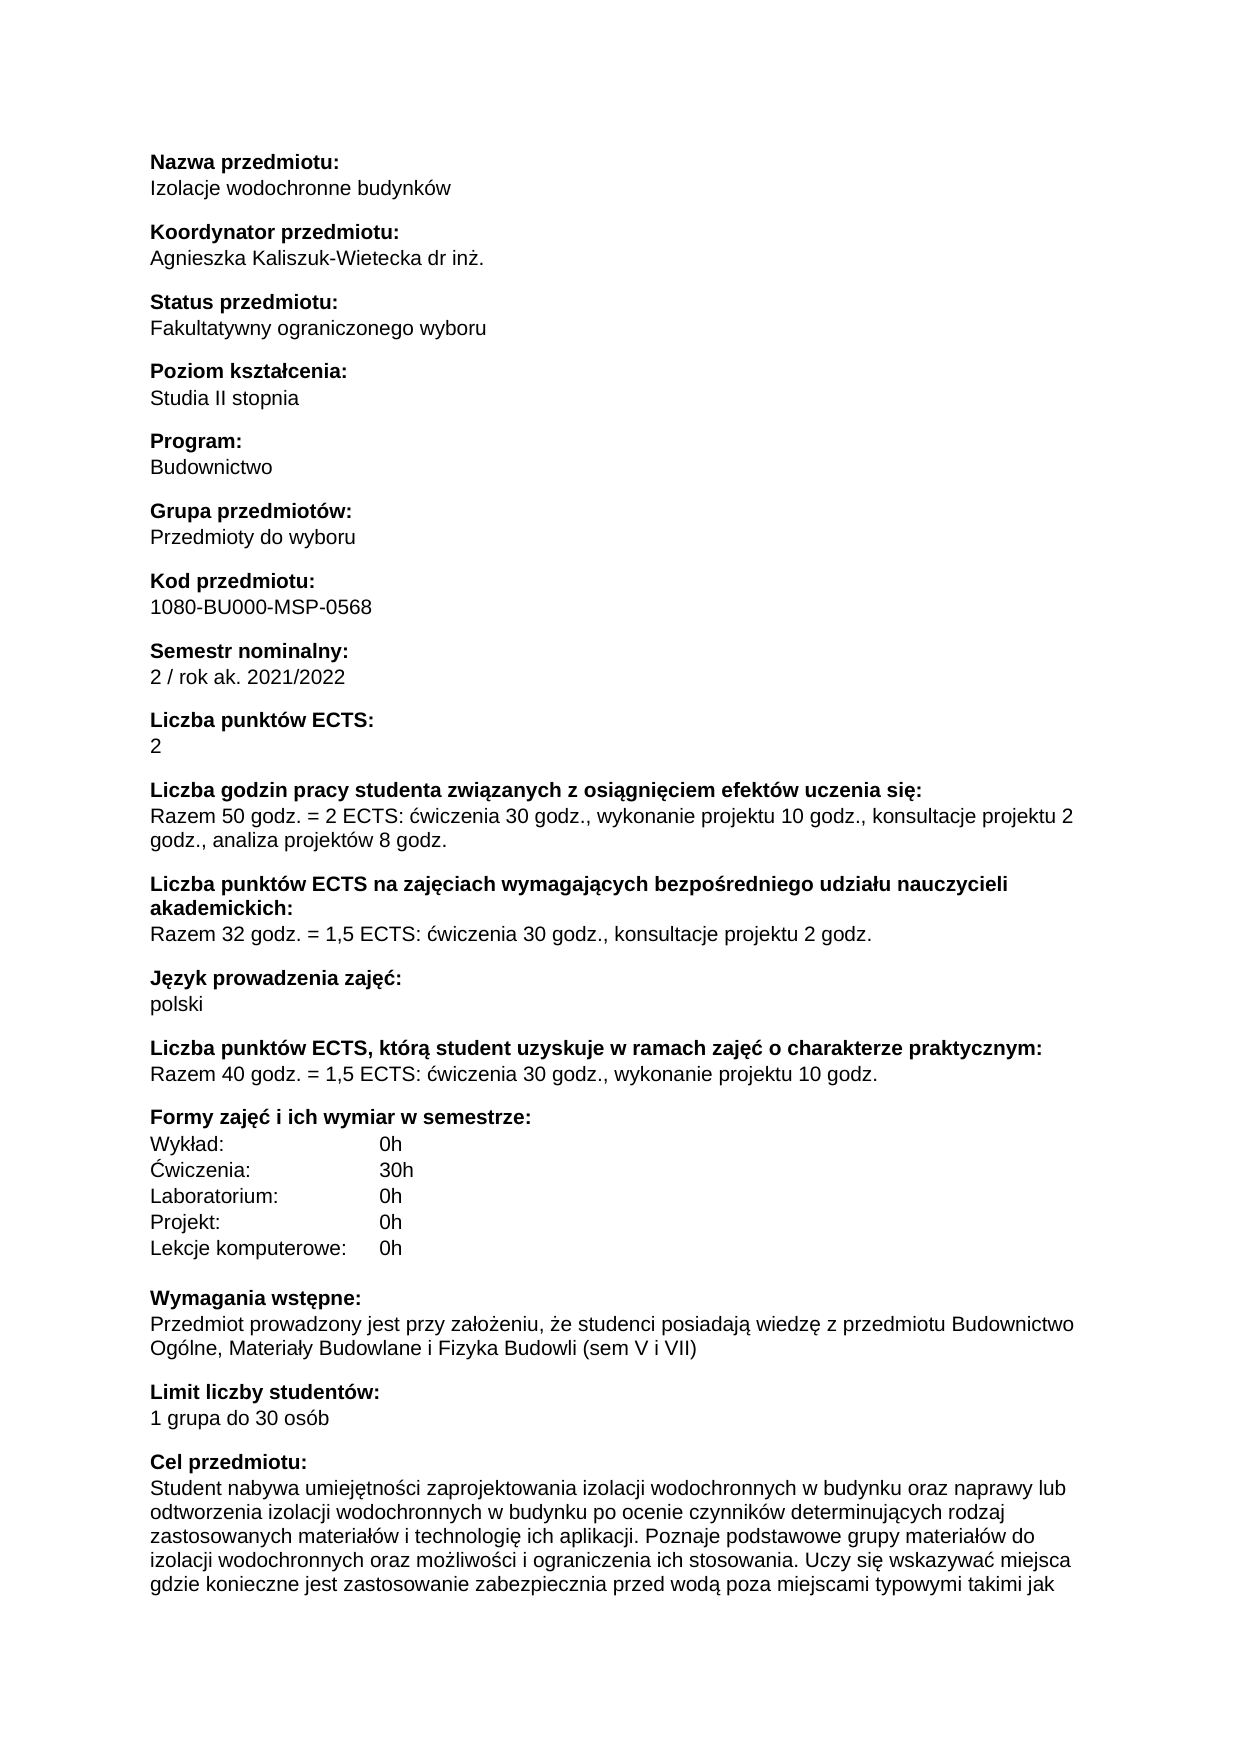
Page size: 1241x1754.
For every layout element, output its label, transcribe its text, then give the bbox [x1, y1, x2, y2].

text Cel przedmiotu: [150, 1449, 1090, 1473]
text 2 / rok ak. 2021/2022 [150, 664, 1090, 688]
text Budownictwo [150, 455, 1090, 479]
text Liczba punktów ECTS: [150, 708, 1090, 732]
table_cell 0h [369, 1182, 597, 1208]
text Przedmioty do wyboru [150, 525, 1090, 549]
table_header 0h [369, 1132, 597, 1156]
text Nazwa przedmiotu: [150, 150, 1090, 174]
text Razem 40 godz. = 1,5 ECTS: ćwiczenia 30 godz., wykonanie projektu 10 godz. [150, 1061, 1090, 1085]
text Kod przedmiotu: [150, 569, 1090, 593]
text Formy zajęć i ich wymiar w semestrze: [150, 1105, 1090, 1129]
text polski [150, 992, 1090, 1016]
text Grupa przedmiotów: [150, 499, 1090, 523]
text 1080-BU000-MSP-0568 [150, 595, 1090, 619]
text Fakultatywny ograniczonego wyboru [150, 316, 1090, 339]
text Studia II stopnia [150, 385, 1090, 409]
table_cell 0h [369, 1208, 597, 1234]
table_cell Laboratorium: [140, 1184, 367, 1208]
text Program: [150, 429, 1090, 453]
text Limit liczby studentów: [150, 1380, 1090, 1404]
text Koordynator przedmiotu: [150, 220, 1090, 244]
text Izolacje wodochronne budynków [150, 176, 1090, 200]
text Razem 50 godz. = 2 ECTS: ćwiczenia 30 godz., wykonanie projektu 10 godz., konsultacje projektu 2 godz., analiza projektów 8 godz. [150, 804, 1090, 852]
text Liczba godzin pracy studenta związanych z osiągnięciem efektów uczenia się: [150, 778, 1090, 802]
table_cell Projekt: [140, 1210, 367, 1234]
text Liczba punktów ECTS na zajęciach wymagających bezpośredniego udziału nauczycieli akademickich: [150, 872, 1090, 920]
text Liczba punktów ECTS, którą student uzyskuje w ramach zajęć o charakterze praktycznym: [150, 1035, 1090, 1059]
table_cell 30h [369, 1156, 597, 1182]
text Status przedmiotu: [150, 289, 1090, 313]
text Wymagania wstępne: [150, 1286, 1090, 1310]
table_cell Lekcje komputerowe: [140, 1236, 367, 1260]
table_cell Ćwiczenia: [140, 1158, 367, 1182]
table_cell 0h [369, 1234, 597, 1260]
text 2 [150, 734, 1090, 758]
text Agnieszka Kaliszuk-Wietecka dr inż. [150, 246, 1090, 270]
text Semestr nominalny: [150, 638, 1090, 662]
text Przedmiot prowadzony jest przy założeniu, że studenci posiadają wiedzę z przedmiotu Budownictwo Ogólne, Materiały Budowlane i Fizyka Budowli (sem V i VII) [150, 1312, 1090, 1360]
text Język prowadzenia zajęć: [150, 966, 1090, 989]
text Razem 32 godz. = 1,5 ECTS: ćwiczenia 30 godz., konsultacje projektu 2 godz. [150, 922, 1090, 946]
text Poziom kształcenia: [150, 359, 1090, 383]
text 1 grupa do 30 osób [150, 1406, 1090, 1430]
table_header Wykład: [140, 1132, 367, 1156]
